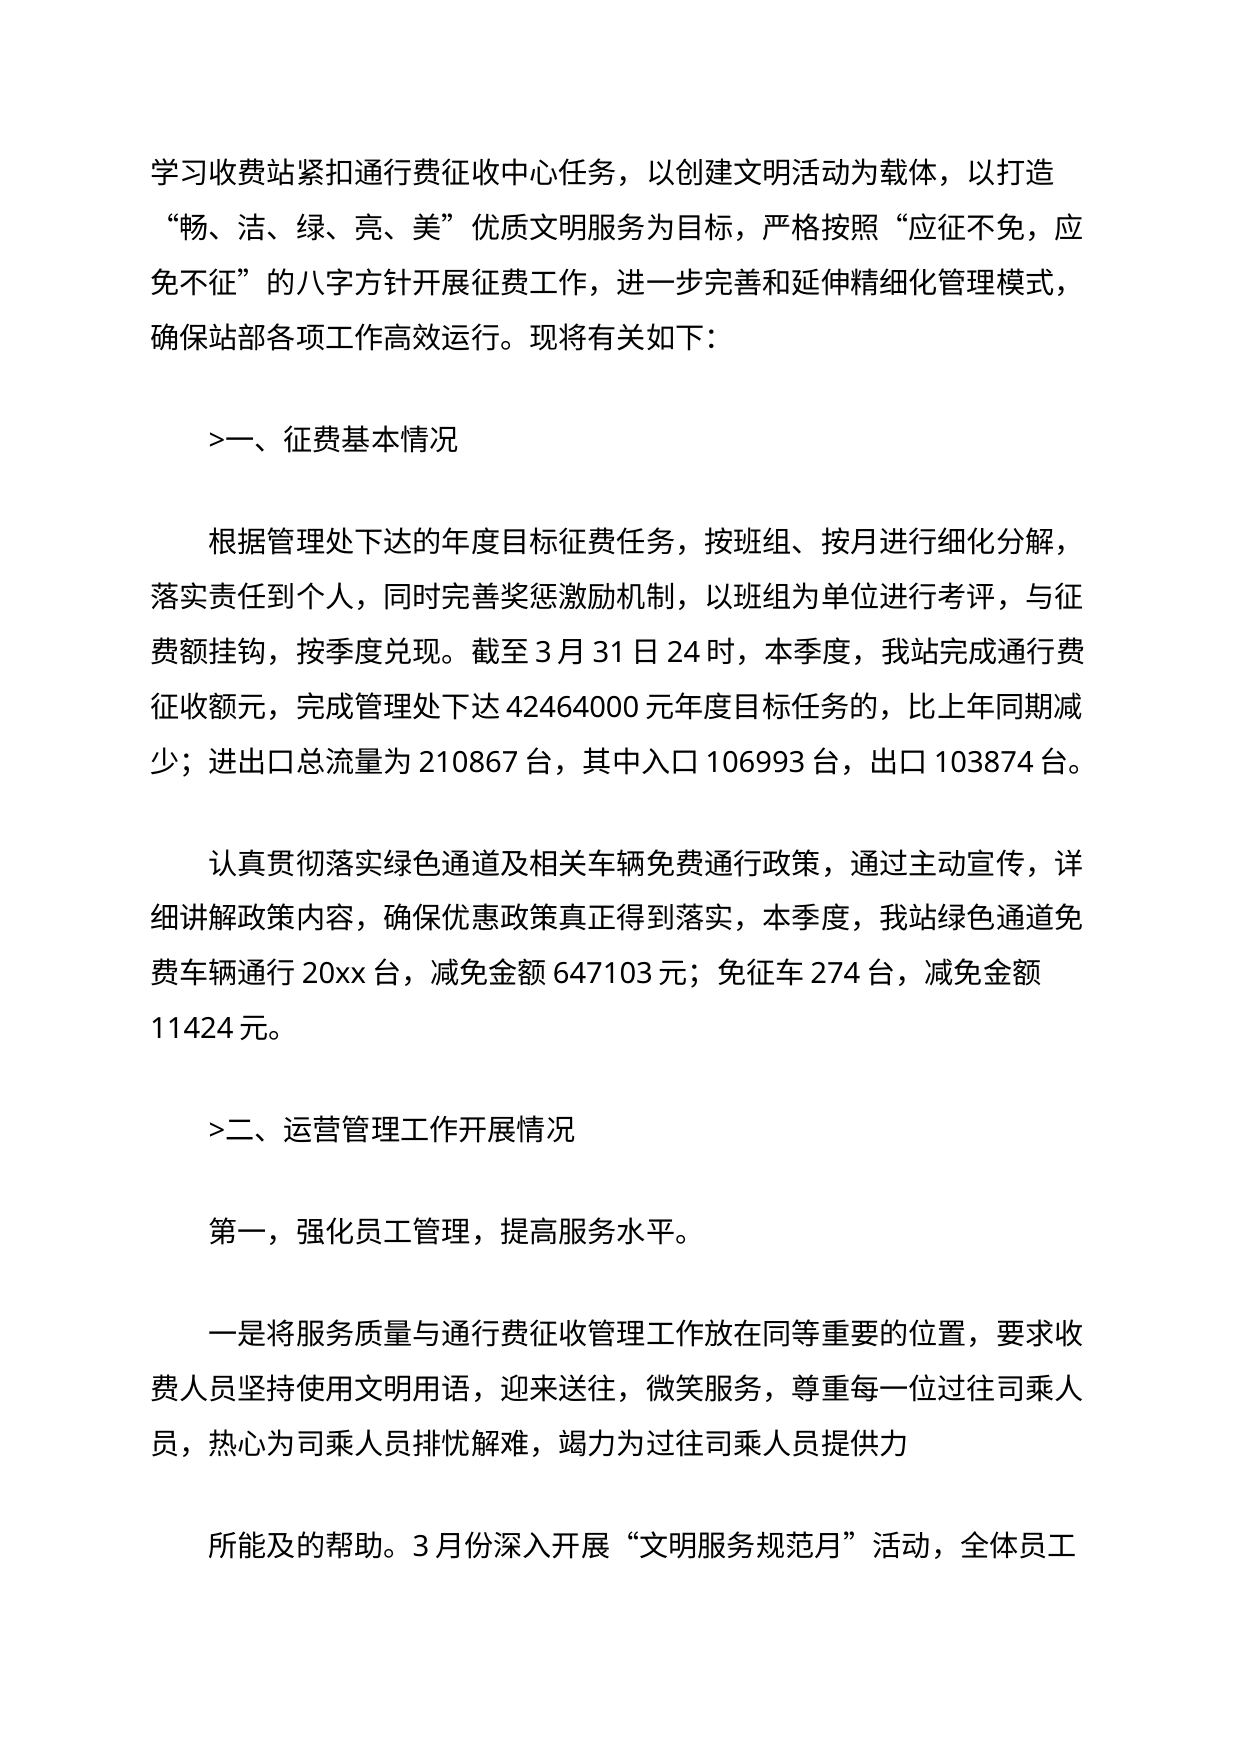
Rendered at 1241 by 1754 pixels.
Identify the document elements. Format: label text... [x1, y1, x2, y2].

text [150, 150, 1090, 357]
text 一是将服务质量与通行费征收管理工作放在同等重要的位置，要求收费人员坚持使用文明用语，迎来送往，微笑服务，尊重每一位过往司乘人员，热心为司乘人员排忧解难，竭力为过往司乘人员提供力 [150, 1311, 1090, 1463]
text >二、运营管理工作开展情况 [150, 1107, 1090, 1149]
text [150, 1522, 1090, 1565]
text 第一，强化员工管理，提高服务水平。 [150, 1209, 1090, 1251]
text >一、征费基本情况 [150, 416, 1090, 459]
text 认真贯彻落实绿色通道及相关车辆免费通行政策，通过主动宣传，详细讲解政策内容，确保优惠政策真正得到落实，本季度，我站绿色通道免费车辆通行20xx台，减免金额647103元；免征车274台，减免金额11424元。 [150, 840, 1090, 1047]
text 根据管理处下达的年度目标征费任务，按班组、按月进行细化分解，落实责任到个人，同时完善奖惩激励机制，以班组为单位进行考评，与征费额挂钩，按季度兑现。截至3月31日24时，本季度，我站完成通行费征收额元，完成管理处下达42464000元年度目标任务的，比上年同期减少；进出口总流量为210867台，其中入口106993台，出口103874台。 [150, 518, 1090, 781]
